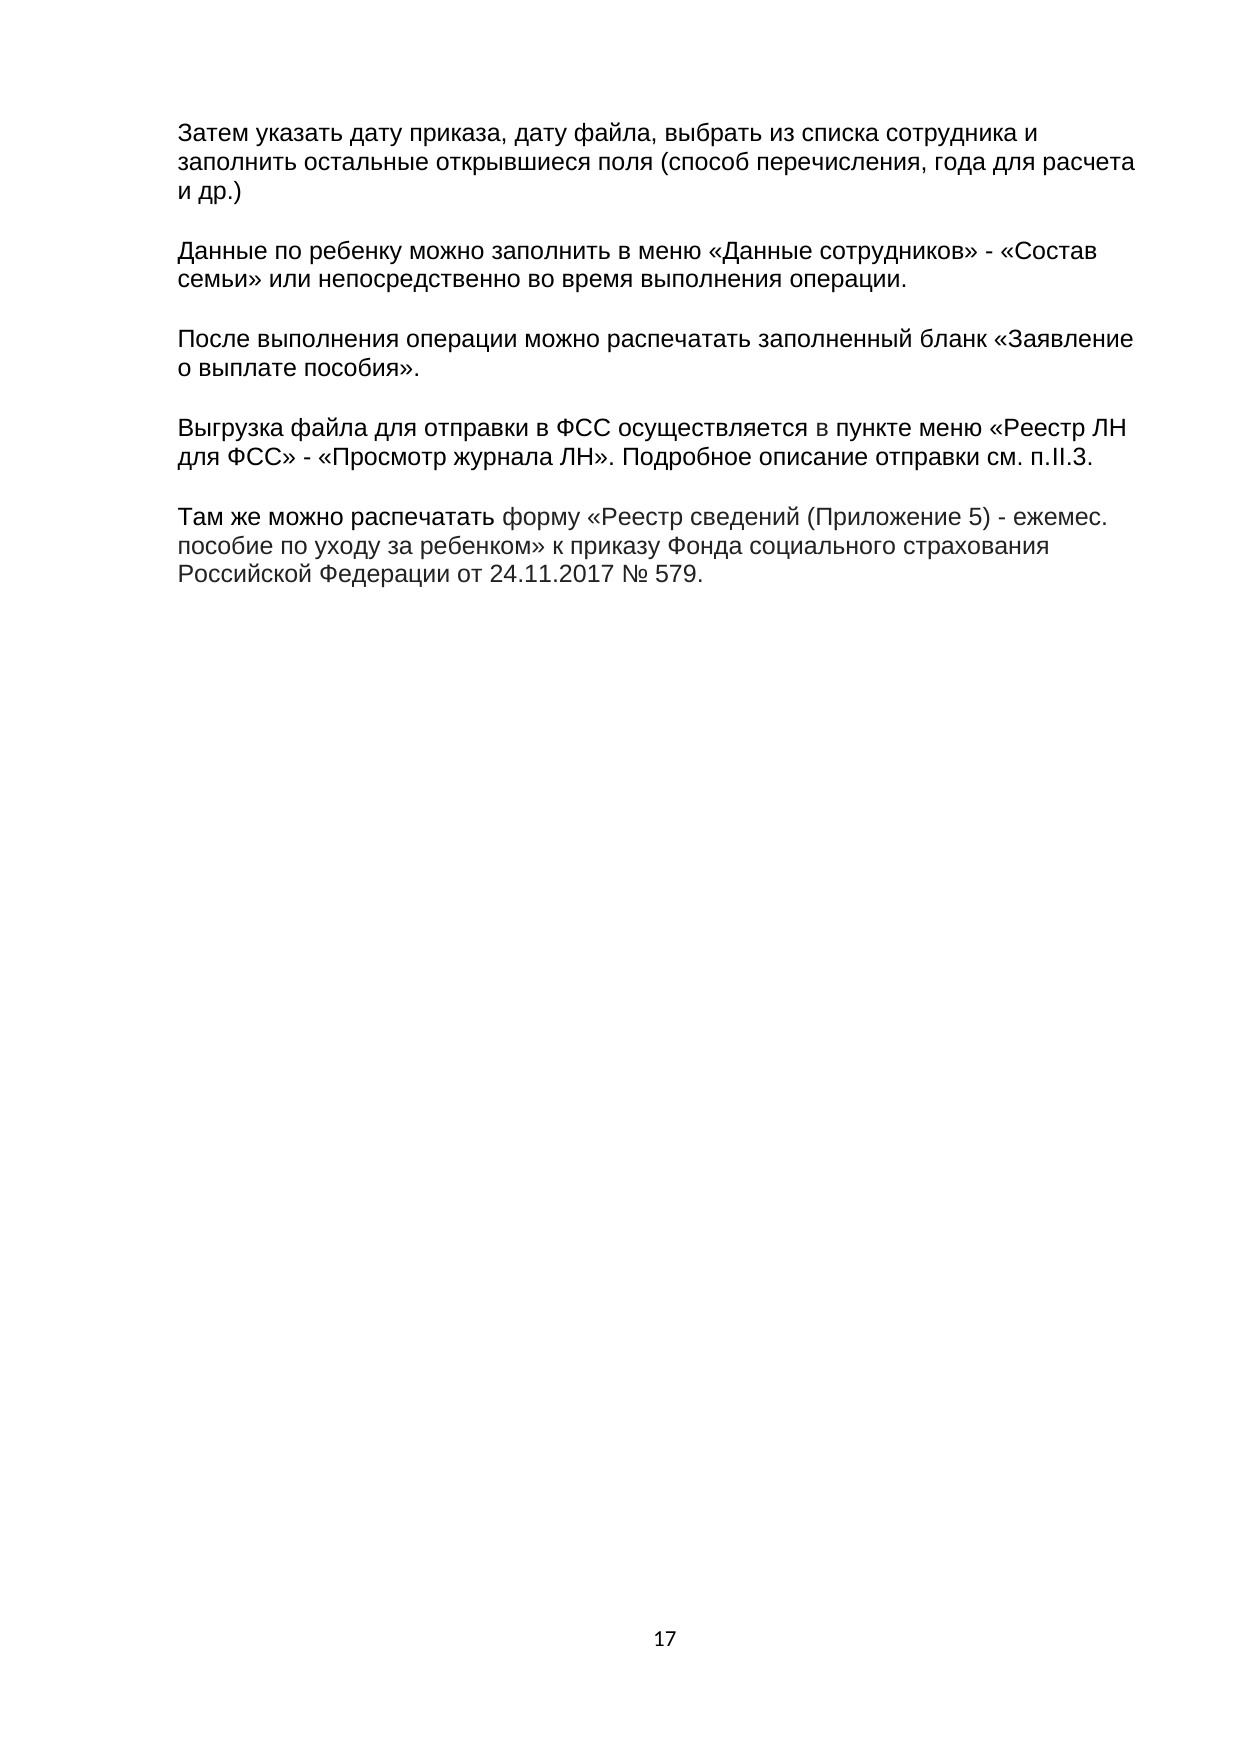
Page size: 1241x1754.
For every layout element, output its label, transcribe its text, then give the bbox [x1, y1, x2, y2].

text Данные по ребенку можно заполнить в меню «Данные сотрудников» - «Состав семьи» или непосредственно во время выполнения операции. [177, 236, 1152, 293]
text Выгрузка файла для отправки в ФСС осуществляется в пункте меню «Реестр ЛН для ФСС» - «Просмотр журнала ЛН». Подробное описание отправки см. п.II.3. [177, 413, 1152, 471]
text После выполнения операции можно распечатать заполненный бланк «Заявление о выплате пособия». [177, 324, 1152, 382]
text Там же можно распечатать форму «Реестр сведений (Приложение 5) - ежемес. пособие по уходу за ребенком» к приказу Фонда социального страхования Российской Федерации от 24.11.2017 № 579. [177, 502, 1152, 588]
text Затем указать дату приказа, дату файла, выбрать из списка сотрудника и заполнить остальные открывшиеся поля (способ перечисления, года для расчета и др.) [177, 118, 1152, 204]
